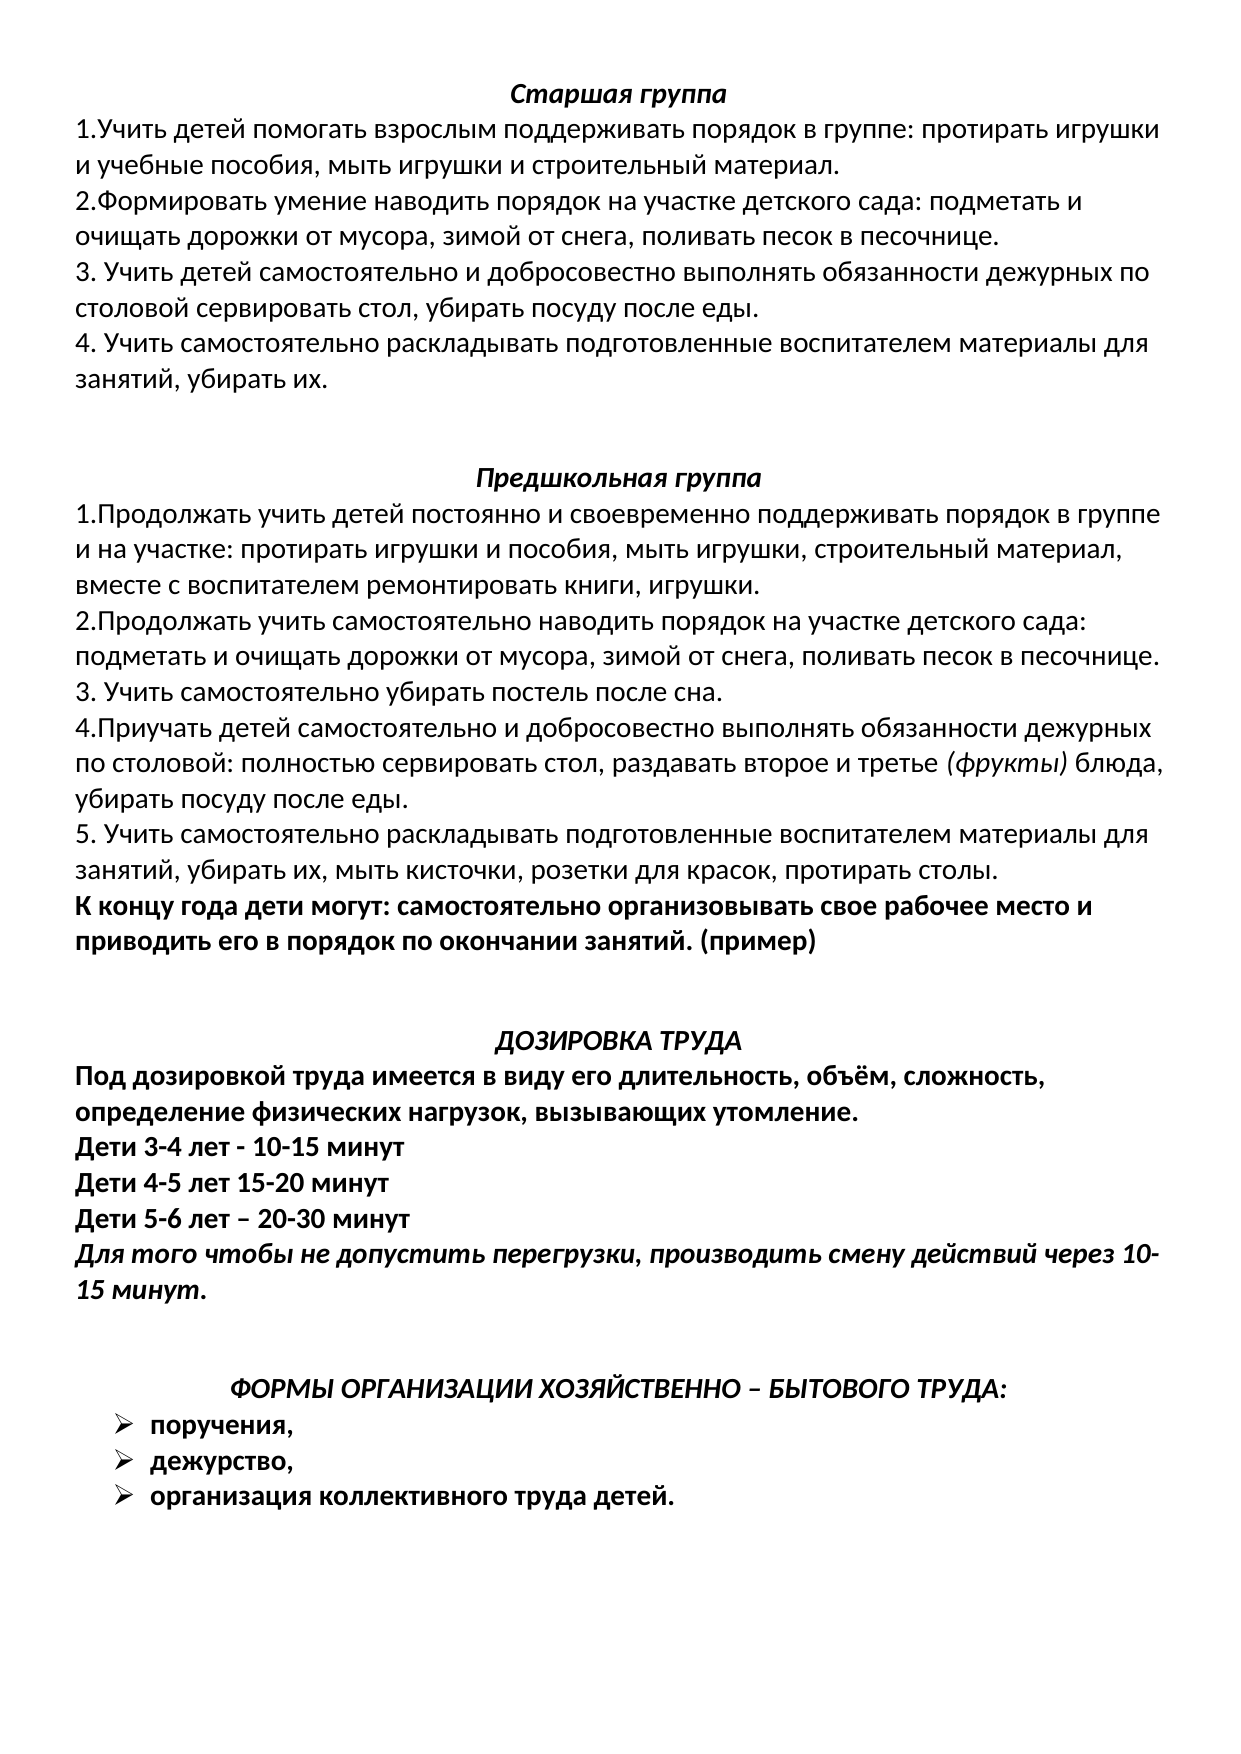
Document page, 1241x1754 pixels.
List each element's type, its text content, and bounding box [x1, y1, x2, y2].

text ДОЗИРОВКА ТРУДА [75, 1022, 1165, 1057]
list поручения, [112, 1406, 1165, 1442]
text Дети 5-6 лет – 20-30 минут [75, 1200, 1165, 1235]
text 4.Приучать детей самостоятельно и добросовестно выполнять обязанности дежурных по столовой: полностью сервировать стол, раздавать второе и третье (фрукты) блюда, убирать посуду после еды. [75, 709, 1165, 816]
text 3. Учить самостоятельно убирать постель после сна. [75, 673, 1165, 709]
text Дети 3-4 лет - 10-15 минут [75, 1128, 1165, 1164]
text Предшкольная группа [75, 459, 1165, 495]
text 1.Учить детей помогать взрослым поддерживать порядок в группе: протирать игрушки и учебные пособия, мыть игрушки и строительный материал. [75, 111, 1165, 182]
text К концу года дети могут: самостоятельно организовывать свое рабочее место и приводить его в порядок по окончании занятий. (пример) [75, 887, 1165, 958]
text 3. Учить детей самостоятельно и добросовестно выполнять обязанности дежурных по столовой сервировать стол, убирать посуду после еды. [75, 253, 1165, 324]
text 2.Формировать умение наводить порядок на участке детского сада: подметать и очищать дорожки от мусора, зимой от снега, поливать песок в песочнице. [75, 182, 1165, 253]
text Для того чтобы не допустить перегрузки, производить смену действий через 10-15 минут. [75, 1235, 1165, 1307]
text 4. Учить самостоятельно раскладывать подготовленные воспитателем материалы для занятий, убирать их. [75, 324, 1165, 396]
text Старшая группа [75, 75, 1165, 111]
text 1.Продолжать учить детей постоянно и своевременно поддерживать порядок в группе и на участке: протирать игрушки и пособия, мыть игрушки, строительный материал, вместе с воспитателем ремонтировать книги, игрушки. [75, 495, 1165, 602]
text 2.Продолжать учить самостоятельно наводить порядок на участке детского сада: подметать и очищать дорожки от мусора, зимой от снега, поливать песок в песочнице. [75, 602, 1165, 673]
text ФОРМЫ ОРГАНИЗАЦИИ ХОЗЯЙСТВЕННО – БЫТОВОГО ТРУДА: [75, 1370, 1165, 1406]
list организация коллективного труда детей. [112, 1477, 1165, 1513]
text Под дозировкой труда имеется в виду его длительность, объём, сложность, определение физических нагрузок, вызывающих утомление. [75, 1057, 1165, 1128]
list дежурство, [112, 1442, 1165, 1477]
text 5. Учить самостоятельно раскладывать подготовленные воспитателем материалы для занятий, убирать их, мыть кисточки, розетки для красок, протирать столы. [75, 816, 1165, 887]
text Дети 4-5 лет 15-20 минут [75, 1164, 1165, 1200]
